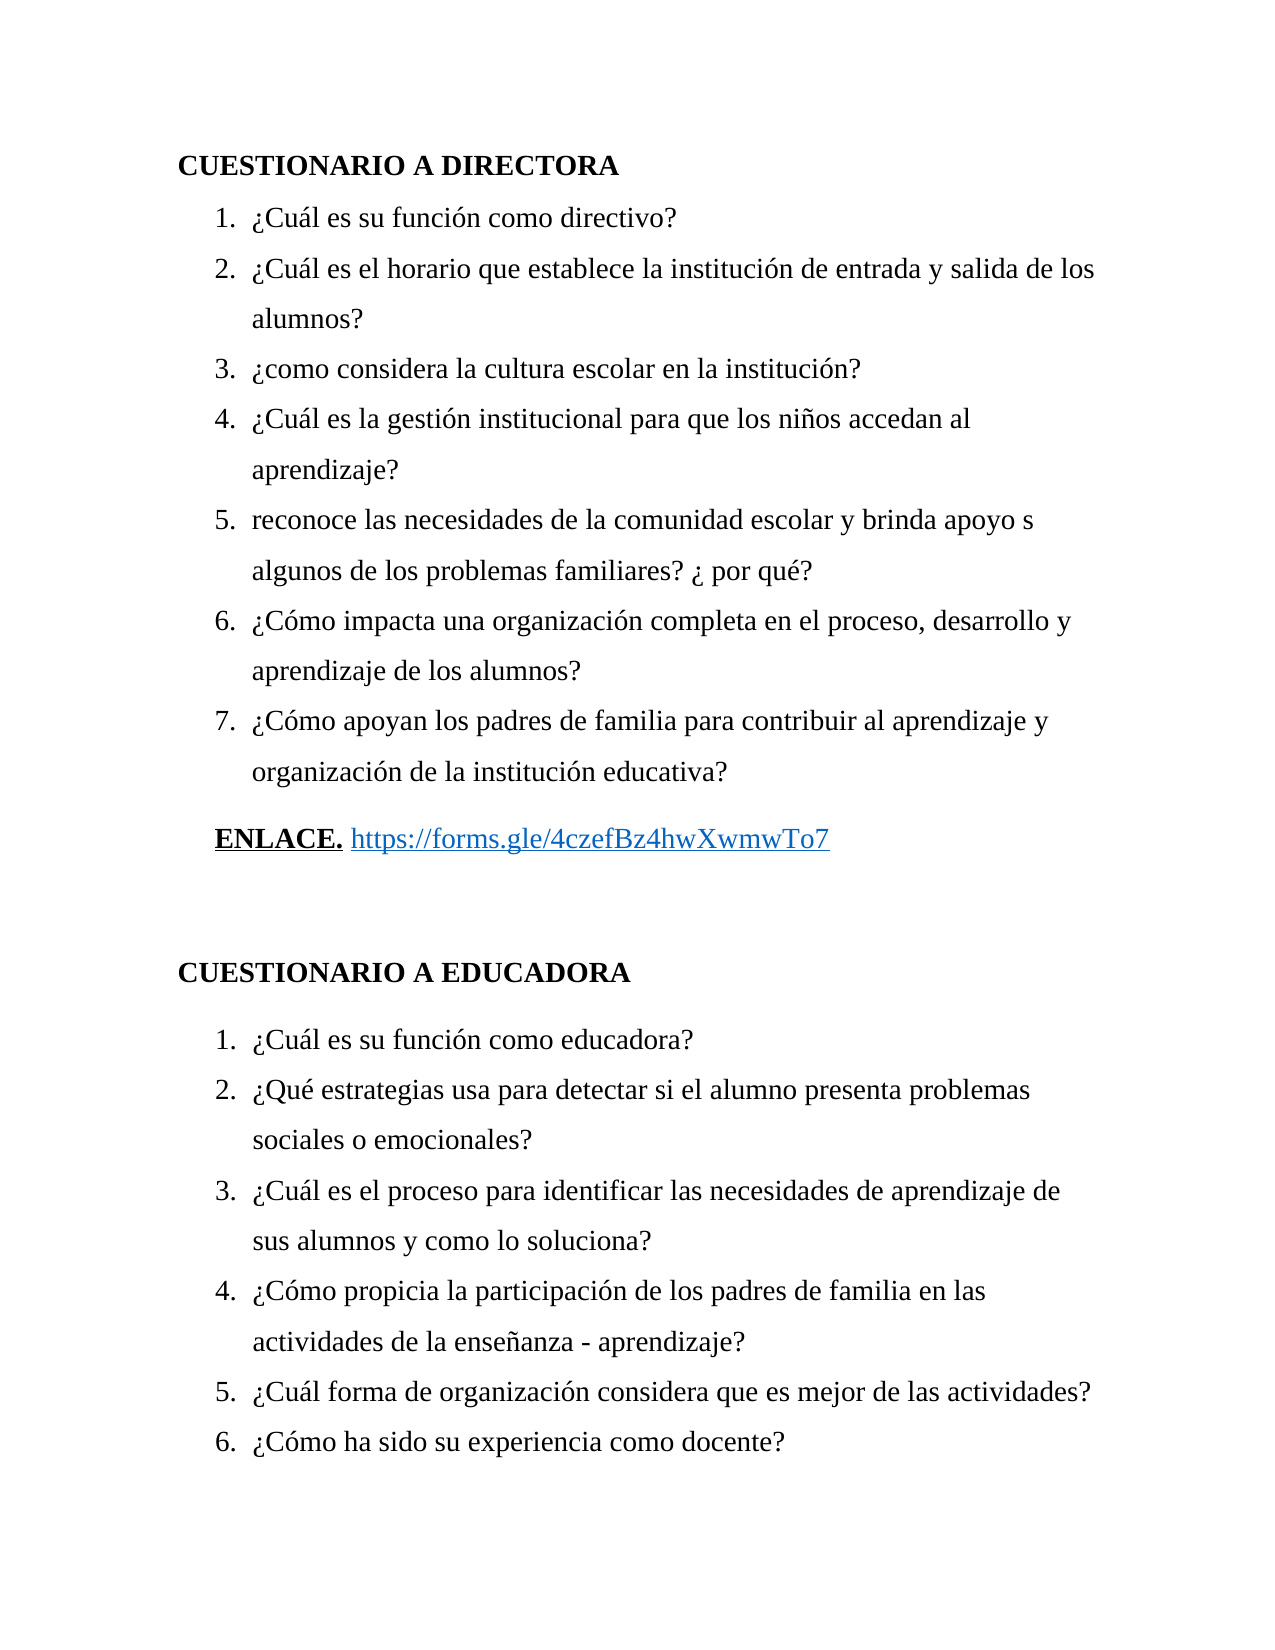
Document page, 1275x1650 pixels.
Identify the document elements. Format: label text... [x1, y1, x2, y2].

text CUESTIONARIO A DIRECTORA [177, 148, 1098, 181]
list ¿Cómo propicia la participación de los padres de familia en las actividades de la enseñanza - aprendizaje? [215, 1273, 1098, 1357]
list ¿Cuál es su función como educadora? [215, 1022, 1098, 1055]
text CUESTIONARIO A EDUCADORA [177, 955, 1098, 988]
list ¿Cuál es su función como directivo? [214, 200, 1098, 234]
list ¿Qué estrategias usa para detectar si el alumno presenta problemas sociales o emocionales? [215, 1072, 1098, 1156]
list reconoce las necesidades de la comunidad escolar y brinda apoyo s algunos de los problemas familiares? ¿ por qué? [214, 502, 1098, 586]
list ¿Cuál es el horario que establece la institución de entrada y salida de los alumnos? [214, 251, 1098, 334]
list ¿Cuál forma de organización considera que es mejor de las actividades? [215, 1374, 1098, 1407]
list ¿Cuál es la gestión institucional para que los niños accedan al aprendizaje? [214, 402, 1098, 486]
list ¿Cuál es el proceso para identificar las necesidades de aprendizaje de sus alumnos y como lo soluciona? [215, 1173, 1098, 1257]
list ¿Cómo ha sido su experiencia como docente? [215, 1424, 1098, 1458]
list ¿Cómo impacta una organización completa en el proceso, desarrollo y aprendizaje de los alumnos? [214, 603, 1098, 687]
list ¿como considera la cultura escolar en la institución? [214, 351, 1098, 385]
list ¿Cómo apoyan los padres de familia para contribuir al aprendizaje y organización de la institución educativa? [214, 703, 1098, 787]
text ENLACE. https://forms.gle/4czefBz4hwXwmwTo7 [214, 821, 1098, 854]
